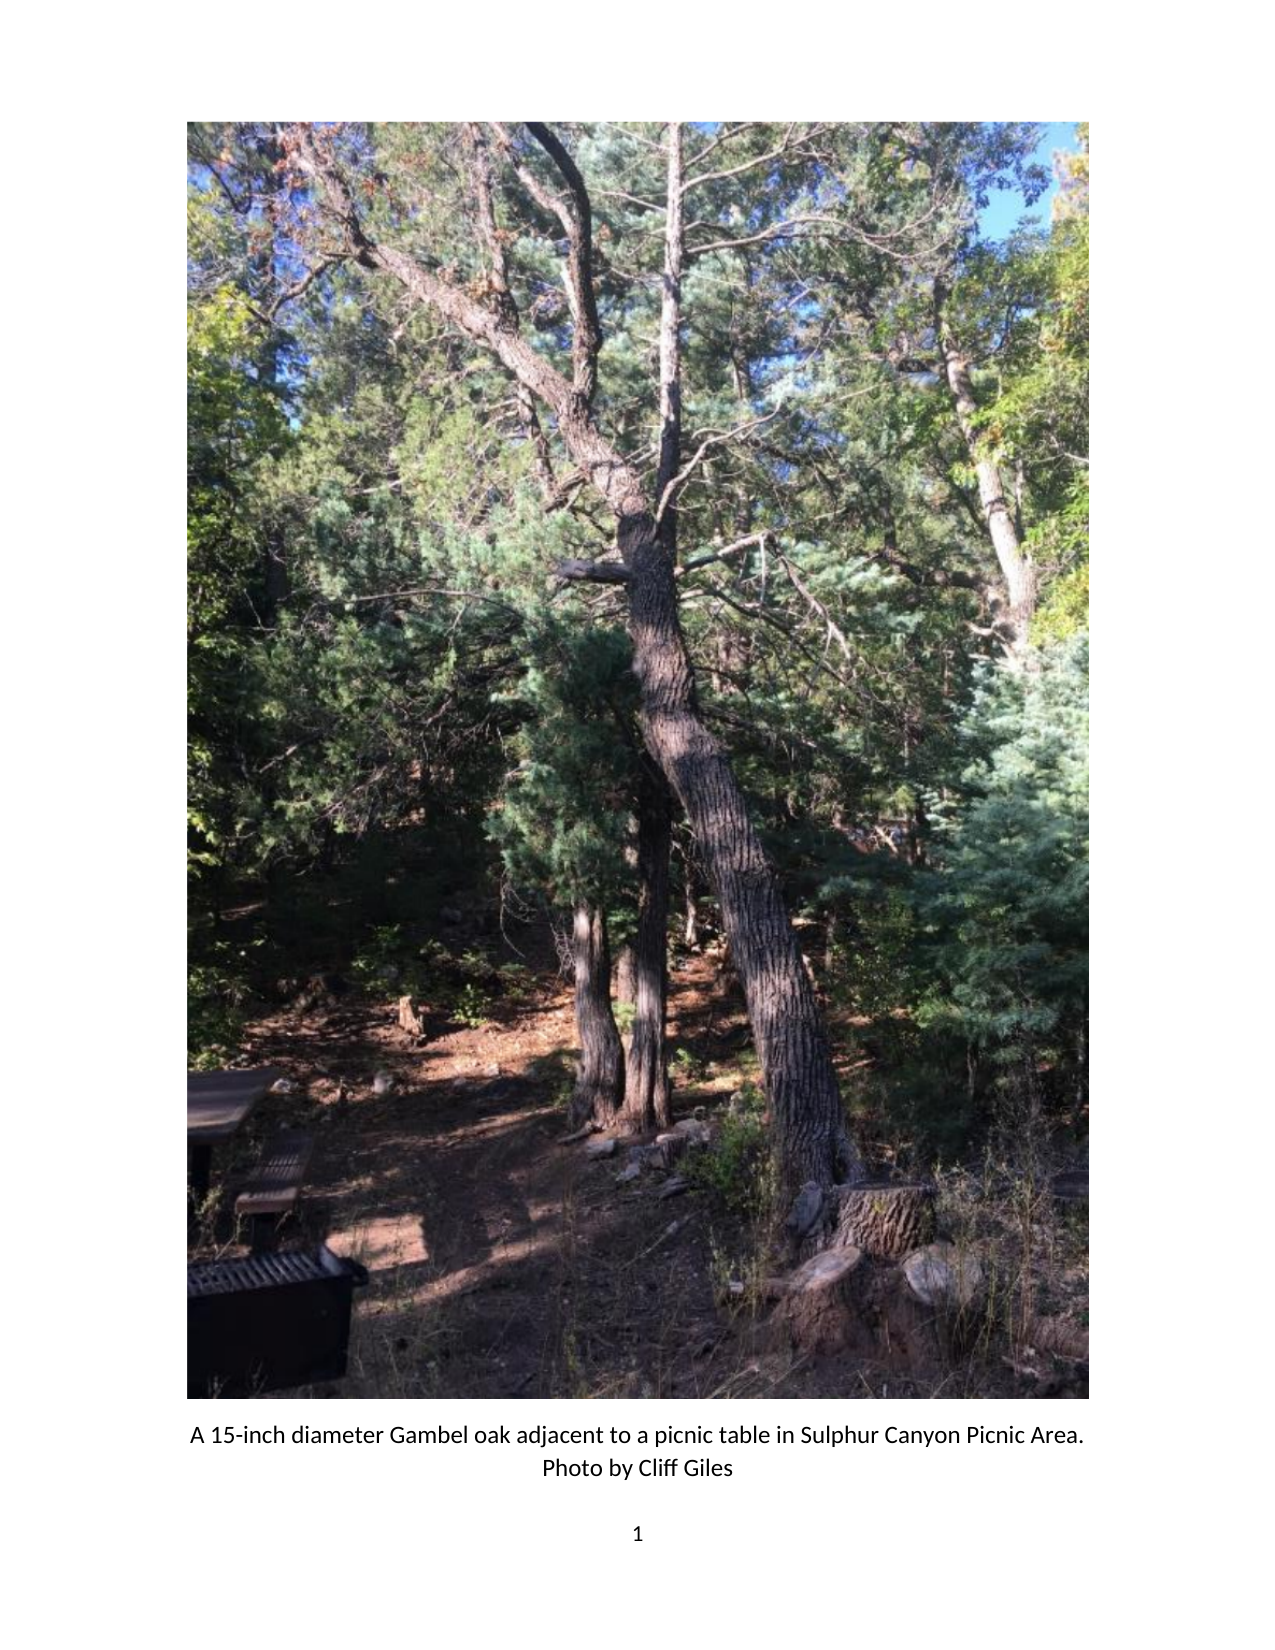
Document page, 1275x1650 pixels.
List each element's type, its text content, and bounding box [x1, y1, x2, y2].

text A 15-inch diameter Gambel oak adjacent to a picnic table in Sulphur Canyon Picnic Area. [75, 1419, 1200, 1449]
text Photo by Cliff Giles [75, 1452, 1200, 1482]
picture [188, 123, 1089, 1398]
